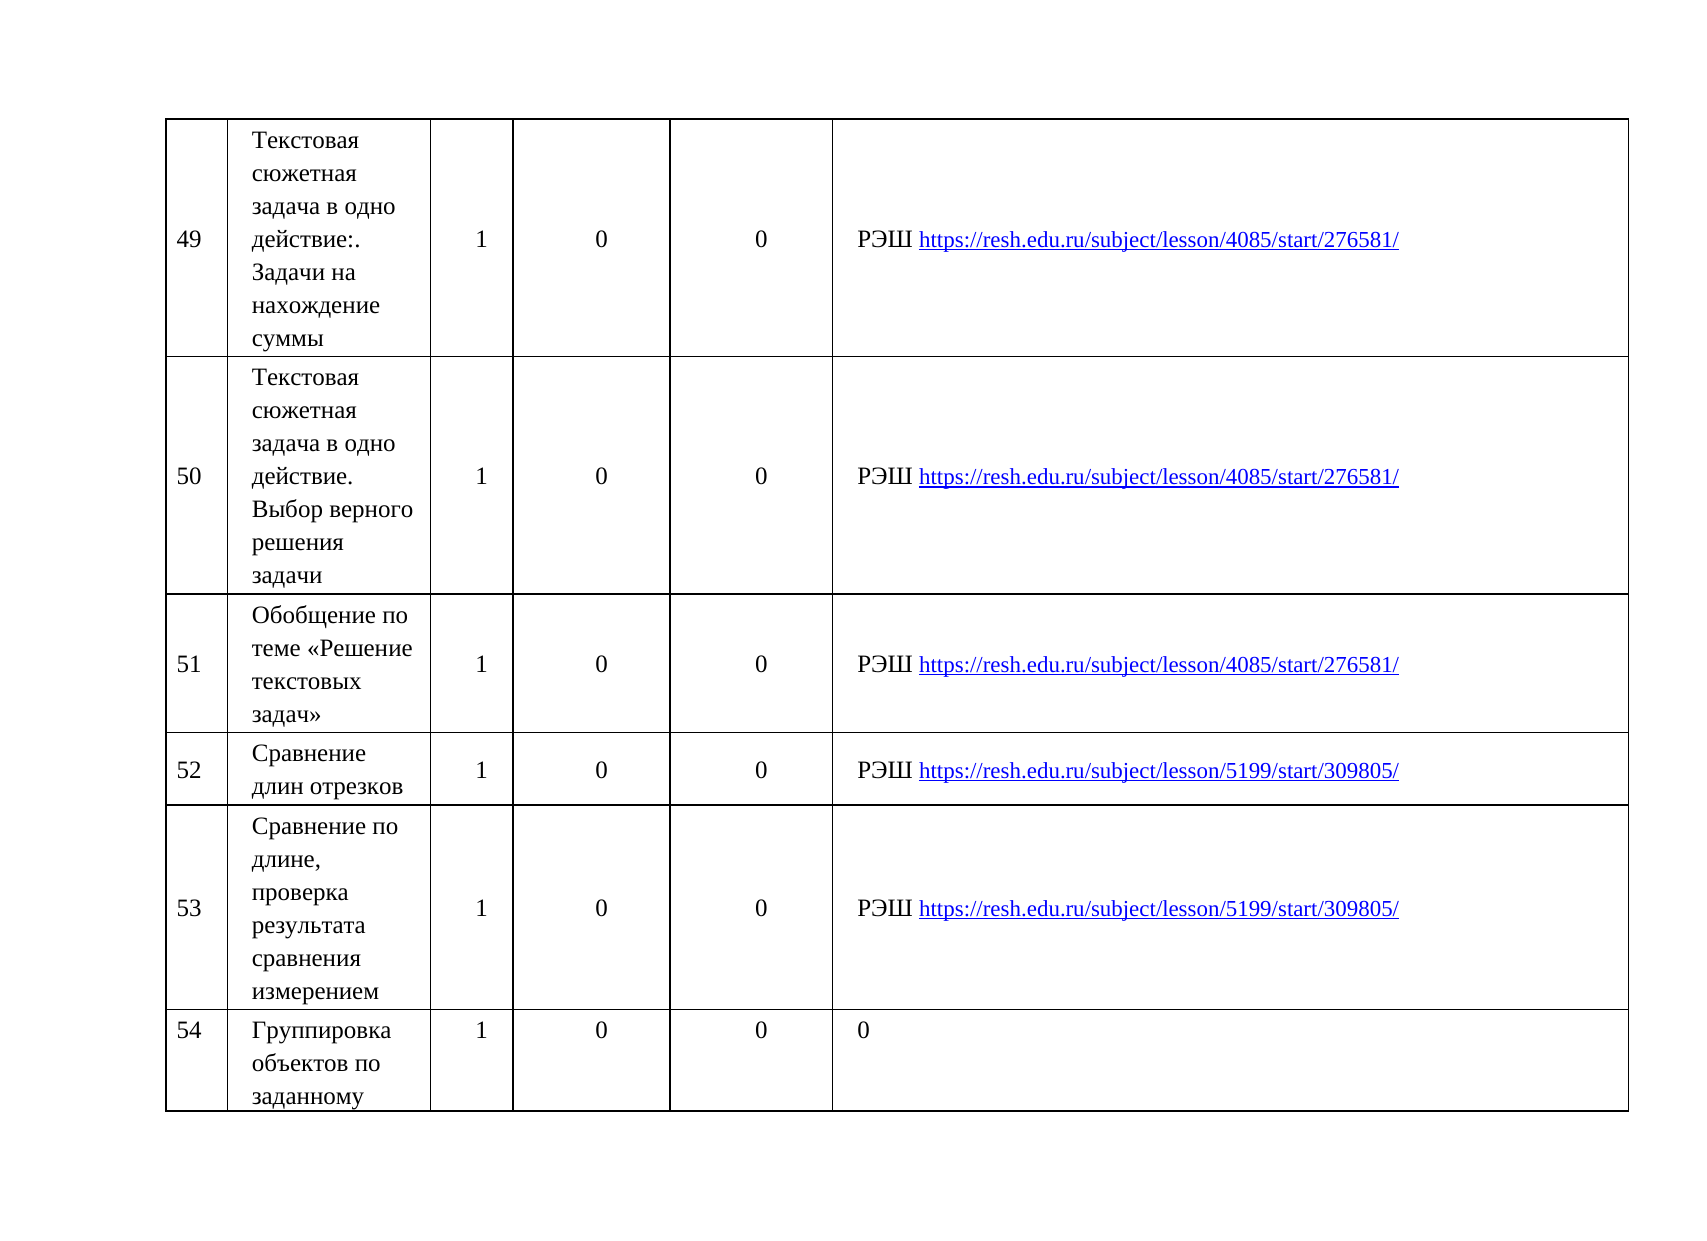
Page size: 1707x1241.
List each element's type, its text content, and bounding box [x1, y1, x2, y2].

table_cell 0 [514, 733, 669, 804]
table_cell 0 [671, 120, 832, 356]
table_cell Текстовая сюжетная задача в одно действие:. Задачи на нахождение суммы [228, 120, 430, 356]
table_cell 49 [167, 120, 227, 356]
table_cell 0 [833, 1010, 1628, 1110]
table_cell Сравнение по длине, проверка результата сравнения измерением [228, 806, 430, 1008]
table_cell 0 [514, 595, 669, 732]
table_cell РЭШ https://resh.edu.ru/subject/lesson/4085/start/276581/ [833, 595, 1628, 732]
table_cell 1 [431, 357, 512, 593]
table_cell 1 [431, 733, 512, 804]
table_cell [833, 120, 1628, 356]
table_cell 0 [671, 595, 832, 732]
table_cell 51 [167, 595, 227, 732]
table_cell 0 [671, 806, 832, 1008]
table_cell 0 [514, 806, 669, 1008]
table_cell 53 [167, 806, 227, 1008]
table_cell 0 [671, 1010, 832, 1110]
table_cell 1 [431, 120, 512, 356]
table_cell 1 [431, 595, 512, 732]
table_cell РЭШ https://resh.edu.ru/subject/lesson/5199/start/309805/ [833, 806, 1628, 1008]
table_cell 0 [514, 1010, 669, 1110]
table_cell 1 [431, 1010, 512, 1110]
table_cell Сравнение длин отрезков [228, 733, 430, 804]
table_cell 54 [167, 1010, 227, 1110]
table_cell РЭШ https://resh.edu.ru/subject/lesson/5199/start/309805/ [833, 733, 1628, 804]
table_cell 0 [514, 357, 669, 593]
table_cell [833, 357, 1628, 593]
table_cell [228, 1010, 430, 1110]
table_cell 1 [431, 806, 512, 1008]
table_cell 0 [671, 357, 832, 593]
table_cell Текстовая сюжетная задача в одно действие. Выбор верного решения задачи [228, 357, 430, 593]
table_cell 50 [167, 357, 227, 593]
table_cell 0 [671, 733, 832, 804]
table_cell 0 [514, 120, 669, 356]
table_cell 52 [167, 733, 227, 804]
table_cell Обобщение по теме «Решение текстовых задач» [228, 595, 430, 732]
